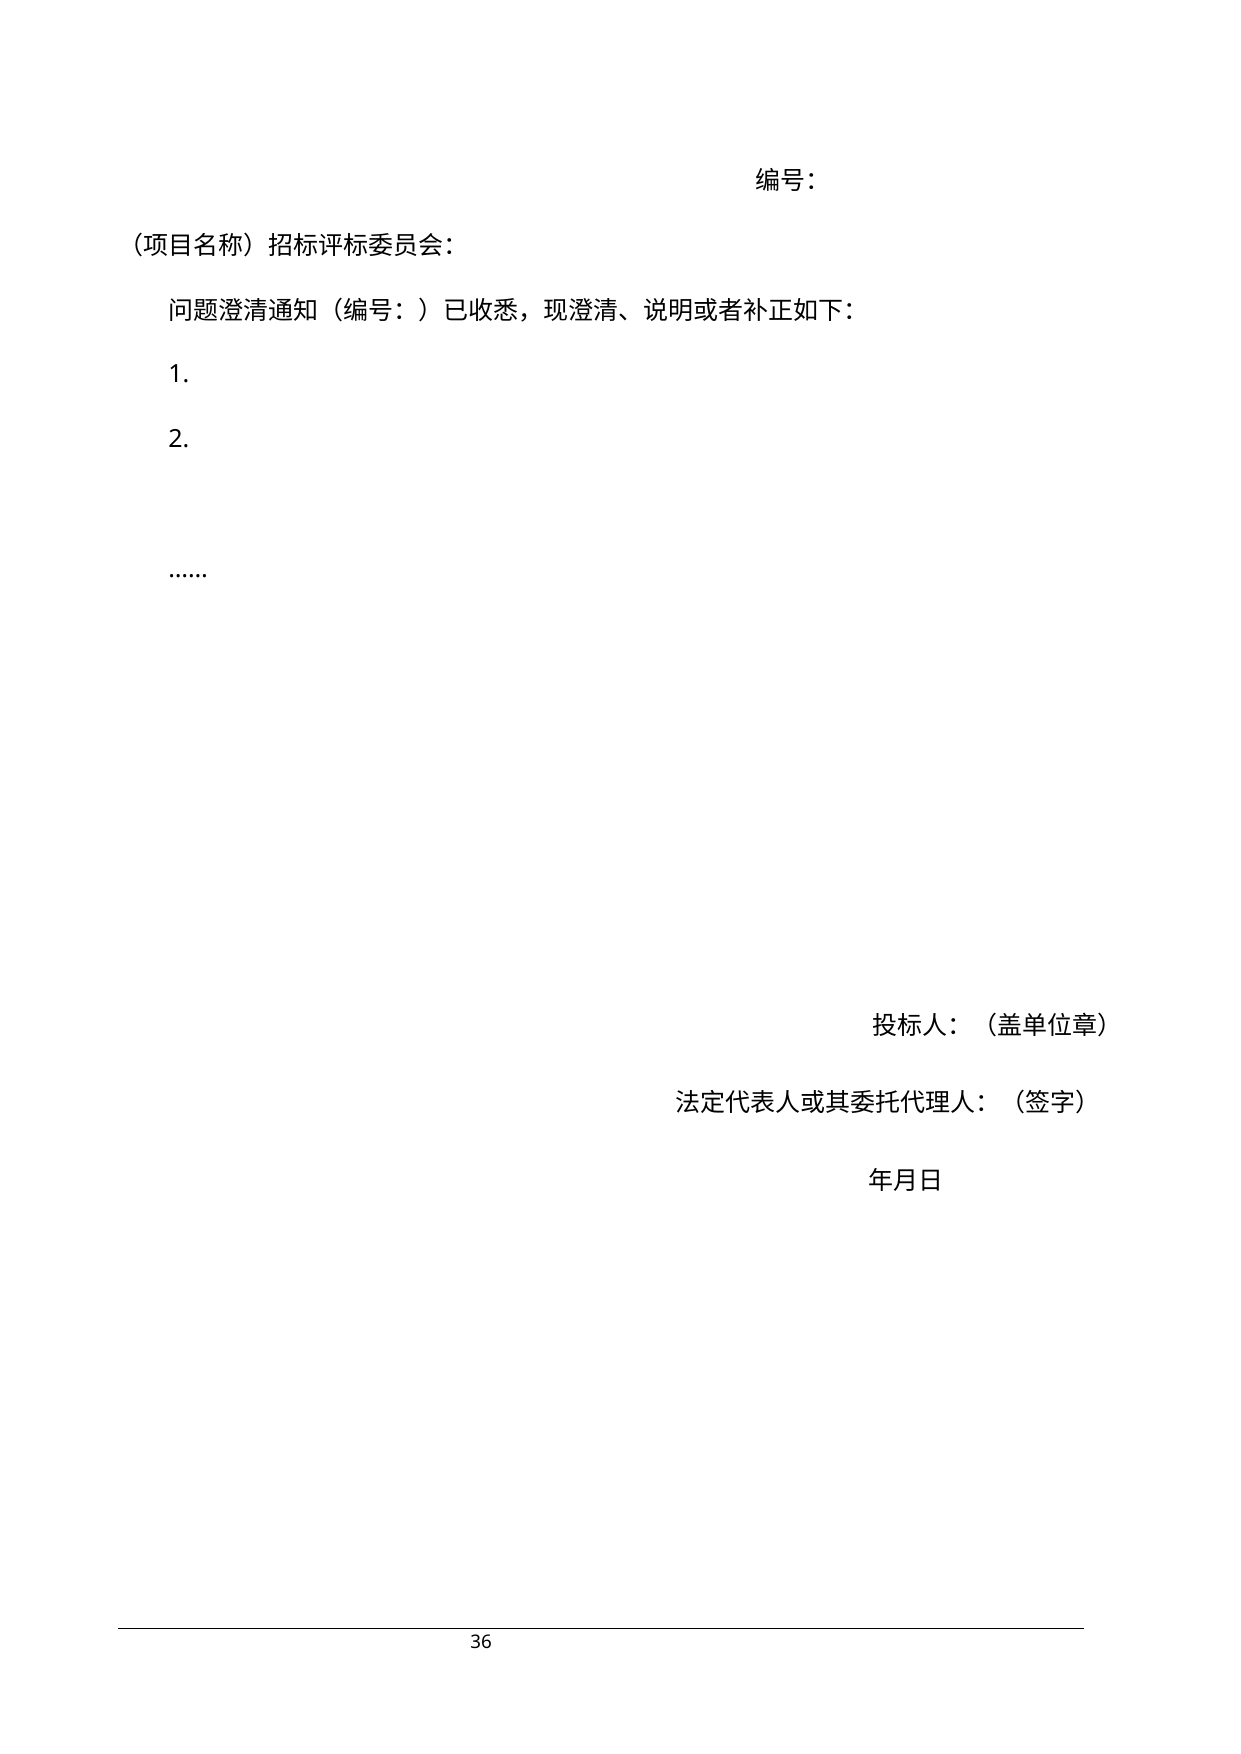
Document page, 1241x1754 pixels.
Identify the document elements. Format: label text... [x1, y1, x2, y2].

text 问题澄清通知（编号：）已收悉，现澄清、说明或者补正如下： [118, 276, 1122, 341]
text 2. [118, 406, 1122, 471]
text …… [118, 536, 1122, 601]
text 投标人：（盖单位章） [118, 991, 1122, 1056]
text 编号： [118, 146, 1122, 211]
text 法定代表人或其委托代理人：（签字） [118, 1068, 1100, 1133]
text 年月日 [118, 1146, 1122, 1211]
text 1. [118, 341, 1122, 406]
text （项目名称）招标评标委员会： [118, 211, 1122, 276]
